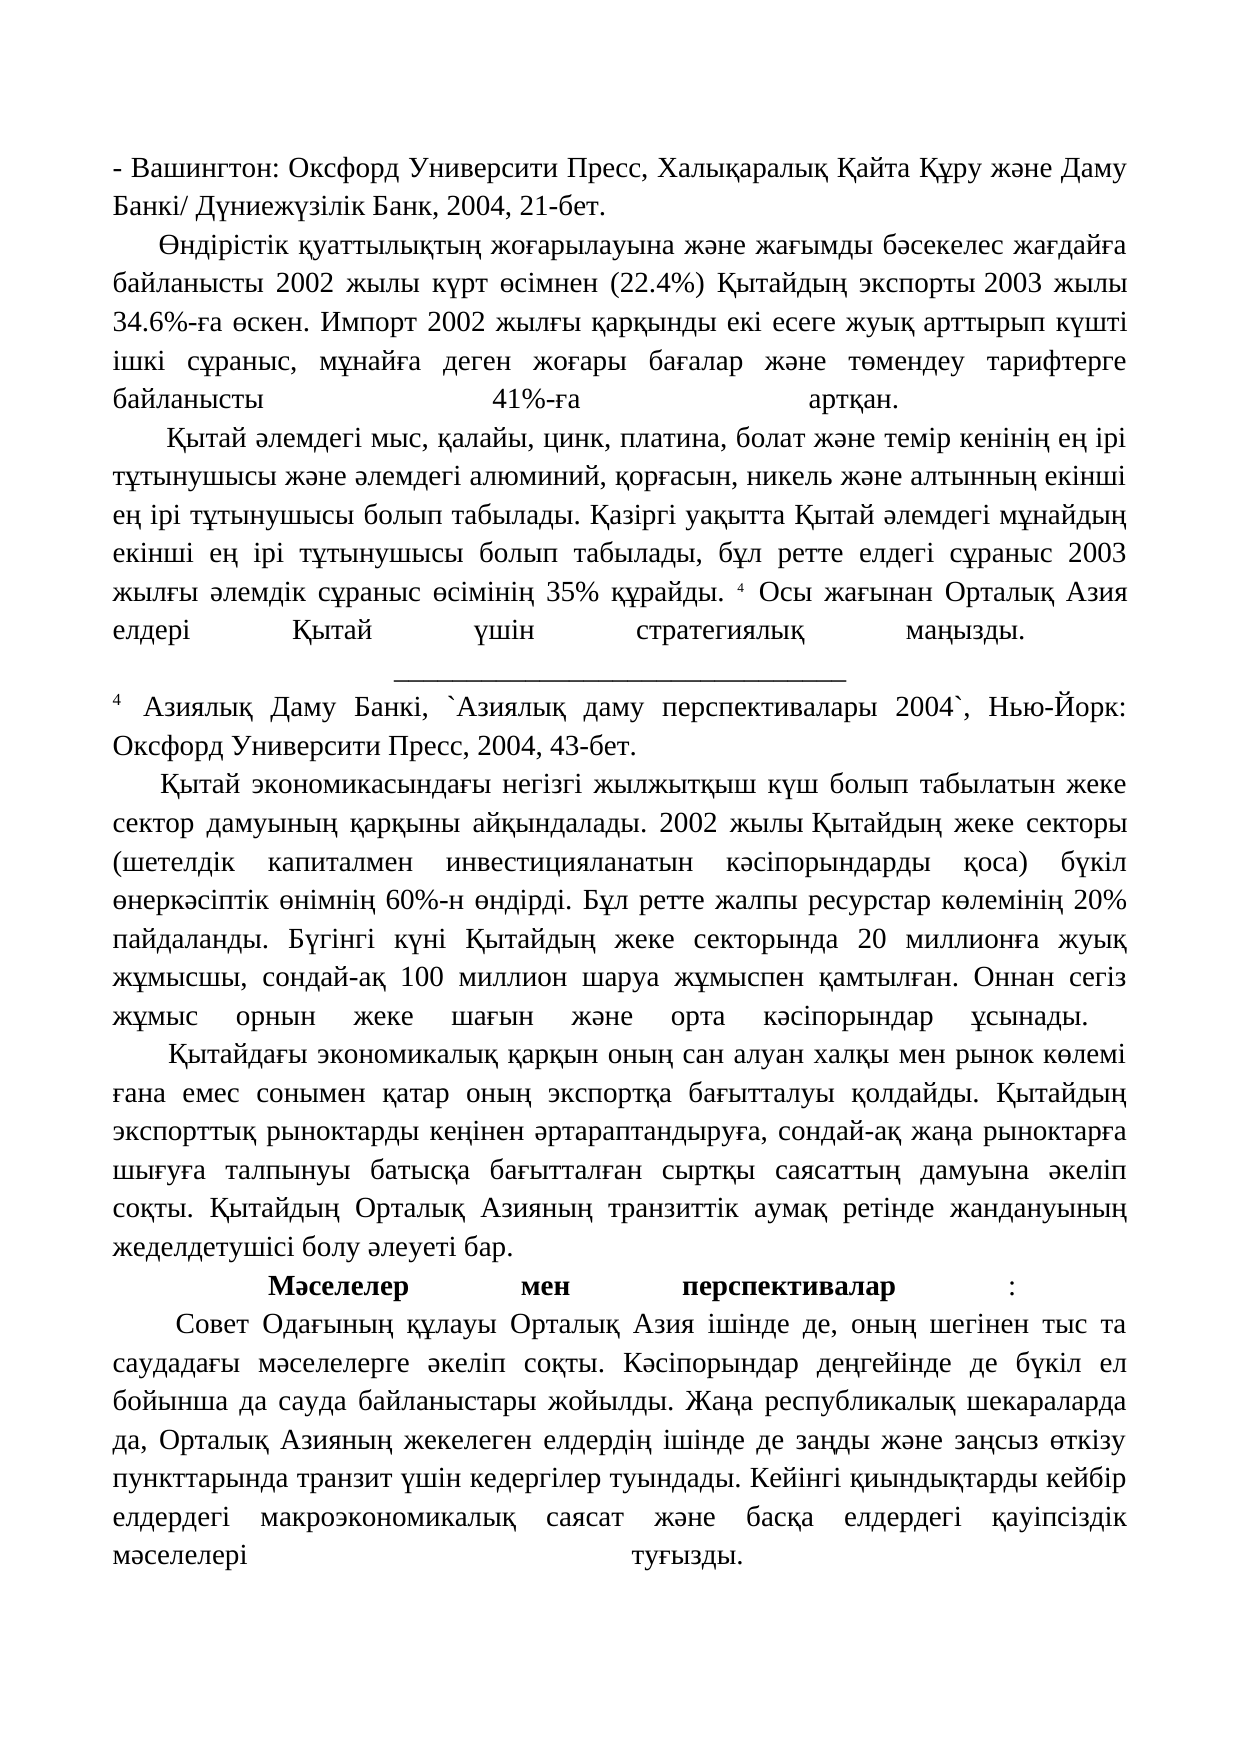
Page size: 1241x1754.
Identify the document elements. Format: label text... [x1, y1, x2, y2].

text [112, 1268, 1128, 1571]
text Өндiрiстiк қуаттылықтың жоғарылауына және жағымды бәсекелес жағдайға байланысты 2002 жылы күрт өсiмнен (22.4%) Қытайдың экспорты 2003 жылы 34.6%-ға өскен. Импорт 2002 жылғы қарқынды екi есеге жуық арттырып күштi iшкi сұраныс, мұнайға деген жоғары бағалар және төмендеу тарифтерге байланысты 41%-ға артқан. Қытай әлемдегi мыс, қалайы, цинк, платина, болат және темiр кенiнiң ең iрi тұтынушысы және әлемдегi алюминий, қорғасын, никель және алтынның екiншi ең iрi тұтынушысы болып табылады. Қазiргi уақытта Қытай әлемдегi мұнайдың екiншi ең iрi тұтынушысы болып табылады, бұл ретте елдегi сұраныс 2003 жылғы әлемдiк сұраныс өсiмiнiң 35% құрайды. 4 Осы жағынан Орталық Азия елдерi Қытай үшiн стратегиялық маңызды. _______________________________ 4 Азиялық Даму Банкi, `Азиялық даму перспективалары 2004`, Нью-Йорк: Оксфорд Университи Пресс, 2004, 43-бет. [112, 227, 1128, 762]
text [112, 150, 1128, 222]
text Қытай экономикасындағы негiзгi жылжытқыш күш болып табылатын жеке сектор дамуының қарқыны айқындалады. 2002 жылы Қытайдың жеке секторы (шетелдiк капиталмен инвестицияланатын кәсiпорындарды қоса) бүкiл өнеркәсiптiк өнiмнiң 60%-н өндiрдi. Бұл ретте жалпы ресурстар көлемiнiң 20% пайдаланды. Бүгiнгi күнi Қытайдың жеке секторында 20 миллионға жуық жұмысшы, сондай-ақ 100 миллион шаруа жұмыспен қамтылған. Оннан сегiз жұмыс орнын жеке шағын және орта кәсiпорындар ұсынады. Қытайдағы экономикалық қарқын оның сан алуан халқы мен рынок көлемi ғана емес сонымен қатар оның экспортқа бағытталуы қолдайды. Қытайдың экспорттық рыноктарды кеңiнен әртараптандыруға, сондай-ақ жаңа рыноктарға шығуға талпынуы батысқа бағытталған сыртқы саясаттың дамуына әкелiп соқты. Қытайдың Орталық Азияның транзиттiк аумақ ретiнде жандануының жеделдетушiсi болу әлеуетi бар. [112, 767, 1128, 1263]
